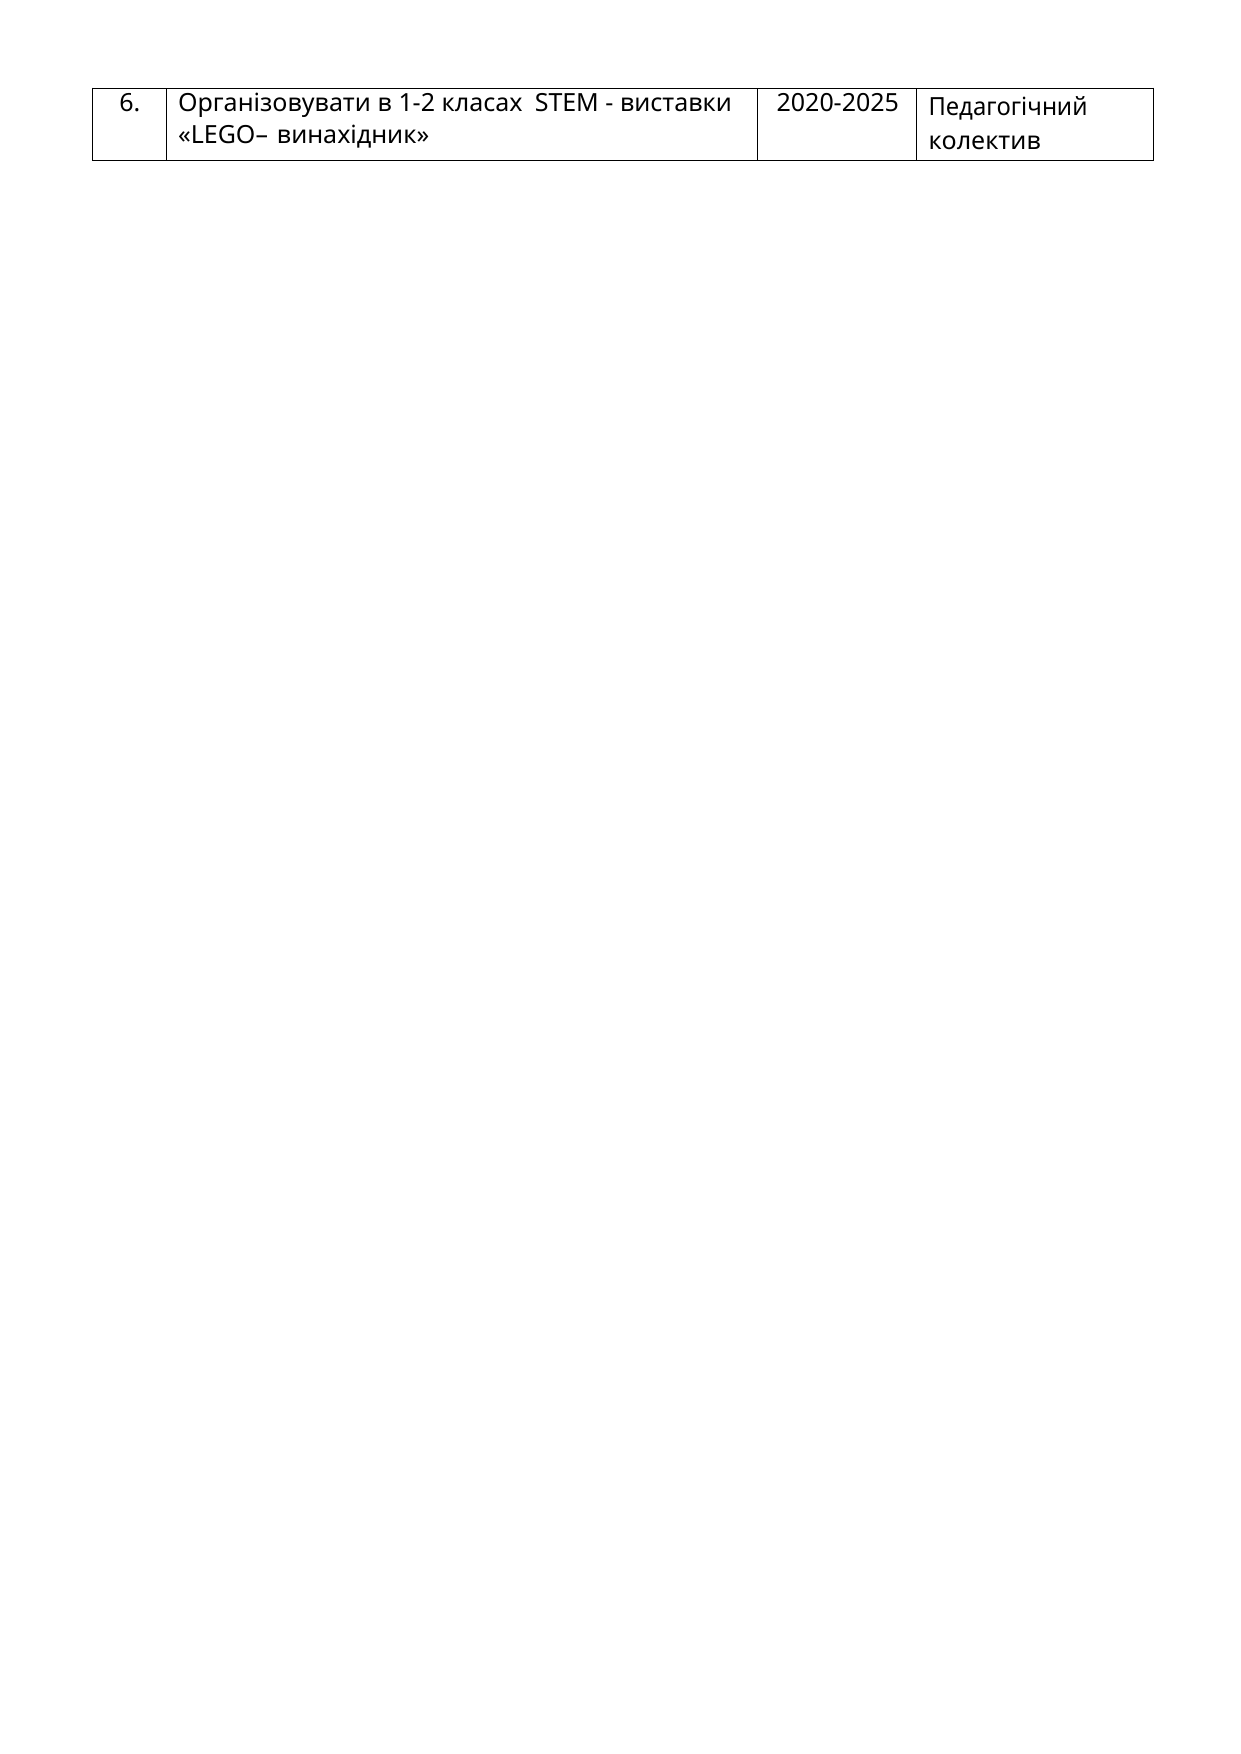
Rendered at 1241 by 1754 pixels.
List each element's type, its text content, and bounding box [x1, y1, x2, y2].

table_cell 2020-2025 [758, 89, 916, 160]
table_cell Організовувати в 1-2 класах STEM - виставки «LEGO– винахідник» [167, 89, 757, 160]
table_cell 6. [93, 89, 166, 160]
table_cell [917, 89, 1153, 160]
